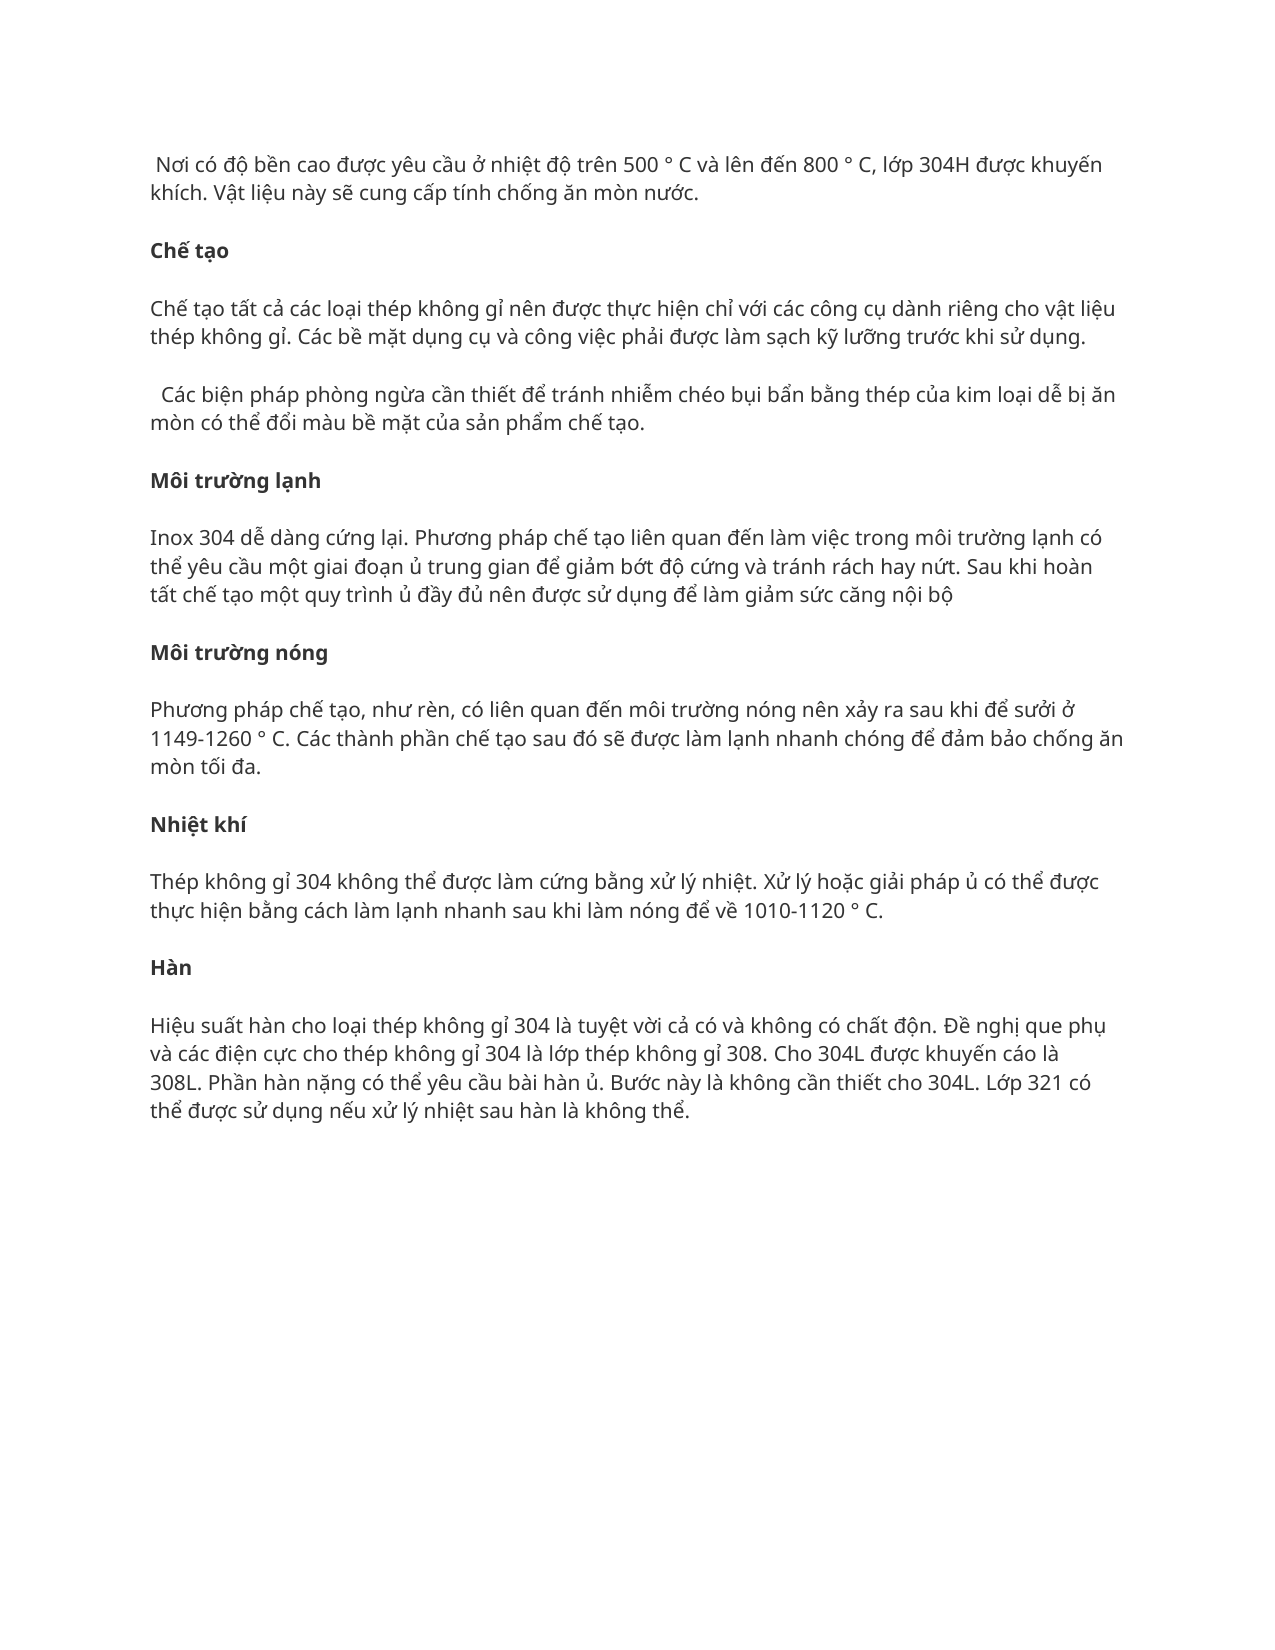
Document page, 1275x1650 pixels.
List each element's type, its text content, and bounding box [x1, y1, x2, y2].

text Môi trường nóng [150, 638, 1125, 666]
text Nhiệt khí [150, 810, 1125, 838]
text Hàn [150, 953, 1125, 982]
text Chế tạo [150, 236, 1125, 264]
text Phương pháp chế tạo, như rèn, có liên quan đến môi trường nóng nên xảy ra sau khi để sưởi ở 1149-1260 ° C. Các thành phần chế tạo sau đó sẽ được làm lạnh nhanh chóng để đảm bảo chống ăn mòn tối đa. [150, 695, 1125, 781]
text Inox 304 dễ dàng cứng lại. Phương pháp chế tạo liên quan đến làm việc trong môi trường lạnh có thể yêu cầu một giai đoạn ủ trung gian để giảm bớt độ cứng và tránh rách hay nứt. Sau khi hoàn tất chế tạo một quy trình ủ đầy đủ nên được sử dụng để làm giảm sức căng nội bộ [150, 523, 1125, 609]
text Chế tạo tất cả các loại thép không gỉ nên được thực hiện chỉ với các công cụ dành riêng cho vật liệu thép không gỉ. Các bề mặt dụng cụ và công việc phải được làm sạch kỹ lưỡng trước khi sử dụng. [150, 294, 1125, 351]
text Các biện pháp phòng ngừa cần thiết để tránh nhiễm chéo bụi bẩn bằng thép của kim loại dễ bị ăn mòn có thể đổi màu bề mặt của sản phẩm chế tạo. [150, 380, 1125, 437]
text Môi trường lạnh [150, 466, 1125, 494]
text Hiệu suất hàn cho loại thép không gỉ 304 là tuyệt vời cả có và không có chất độn. Đề nghị que phụ và các điện cực cho thép không gỉ 304 là lớp thép không gỉ 308. Cho 304L được khuyến cáo là 308L. Phần hàn nặng có thể yêu cầu bài hàn ủ. Bước này là không cần thiết cho 304L. Lớp 321 có thể được sử dụng nếu xử lý nhiệt sau hàn là không thể. [150, 1011, 1125, 1125]
text Thép không gỉ 304 không thể được làm cứng bằng xử lý nhiệt. Xử lý hoặc giải pháp ủ có thể được thực hiện bằng cách làm lạnh nhanh sau khi làm nóng để về 1010-1120 ° C. [150, 867, 1125, 924]
text Nơi có độ bền cao được yêu cầu ở nhiệt độ trên 500 ° C và lên đến 800 ° C, lớp 304H được khuyến khích. Vật liệu này sẽ cung cấp tính chống ăn mòn nước. [150, 150, 1125, 207]
